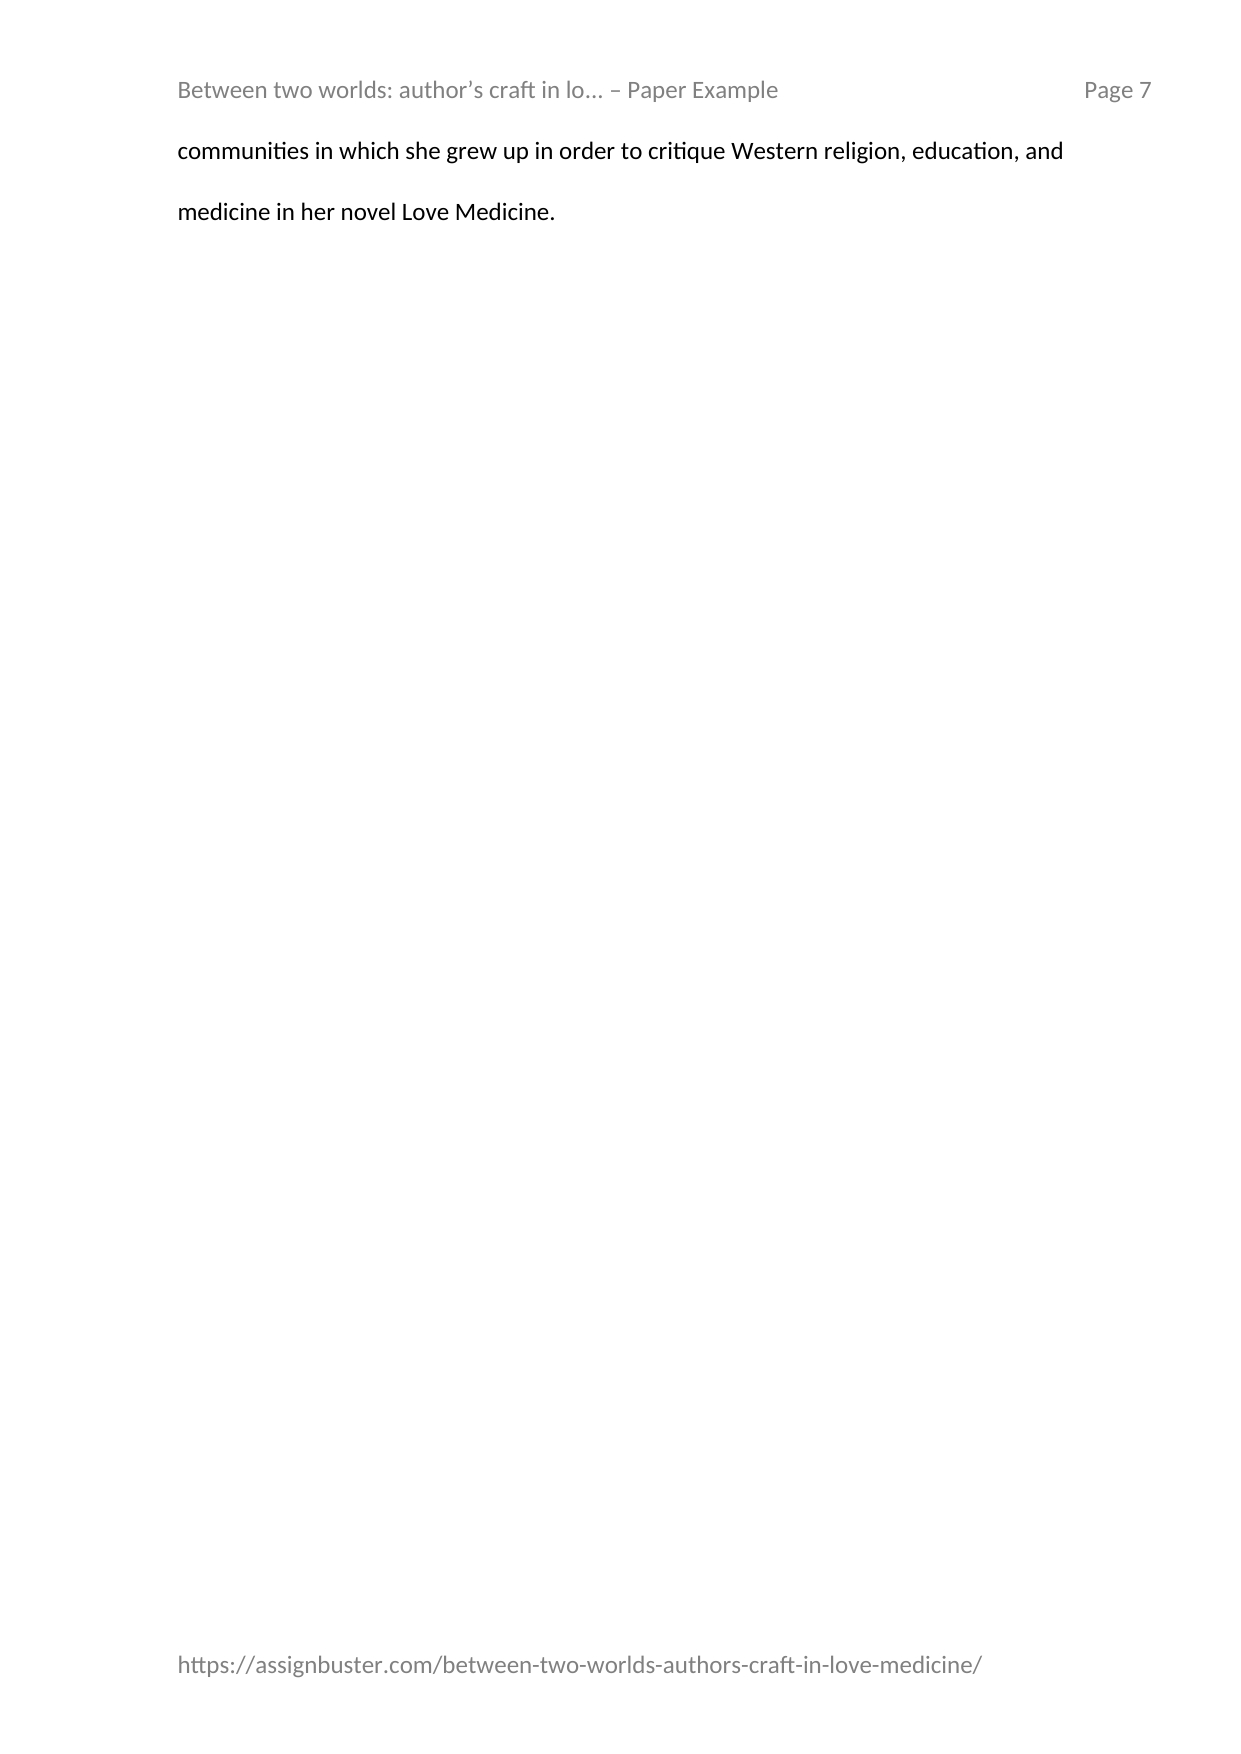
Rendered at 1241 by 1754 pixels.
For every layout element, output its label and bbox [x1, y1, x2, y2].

text [177, 135, 1152, 226]
